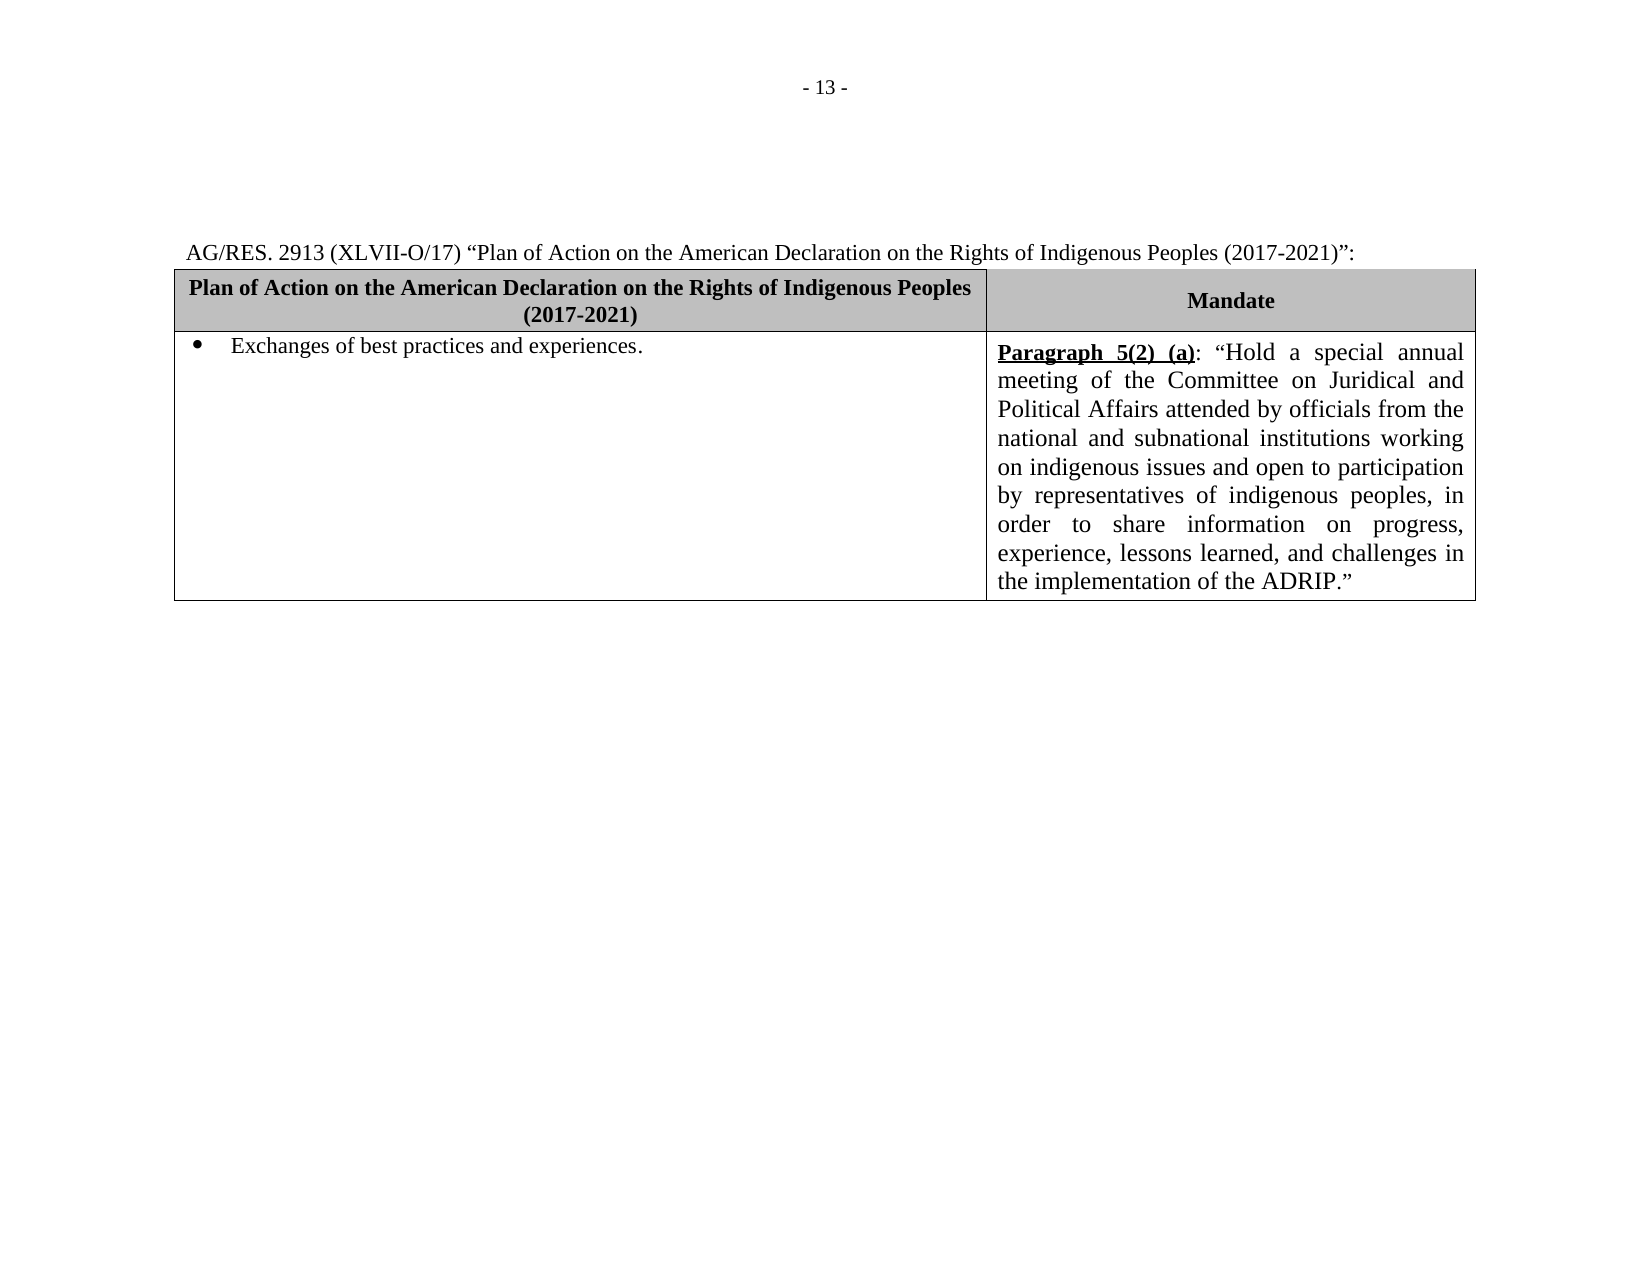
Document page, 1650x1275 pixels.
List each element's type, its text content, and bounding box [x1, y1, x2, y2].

table_cell Paragraph 5(2) (a): “Hold a special annual meeting of the Committee on Juridical and Political Affairs attended by officials from the national and subnational institutions working on indigenous issues and open to participation by representatives of indigenous peoples, in order to share information on progress, experience, lessons learned, and challenges in the implementation of the ADRIP.” [987, 332, 1475, 599]
table_cell Mandate [987, 269, 1475, 331]
table_header AG/RES. 2913 (XLVII-O/17) “Plan of Action on the American Declaration on the Rights of Indigenous Peoples (2017-2021)”: [174, 169, 1476, 269]
table_cell Plan of Action on the American Declaration on the Rights of Indigenous Peoples (2017-2021) [175, 270, 986, 331]
table_cell Exchanges of best practices and experiences. [175, 332, 986, 599]
